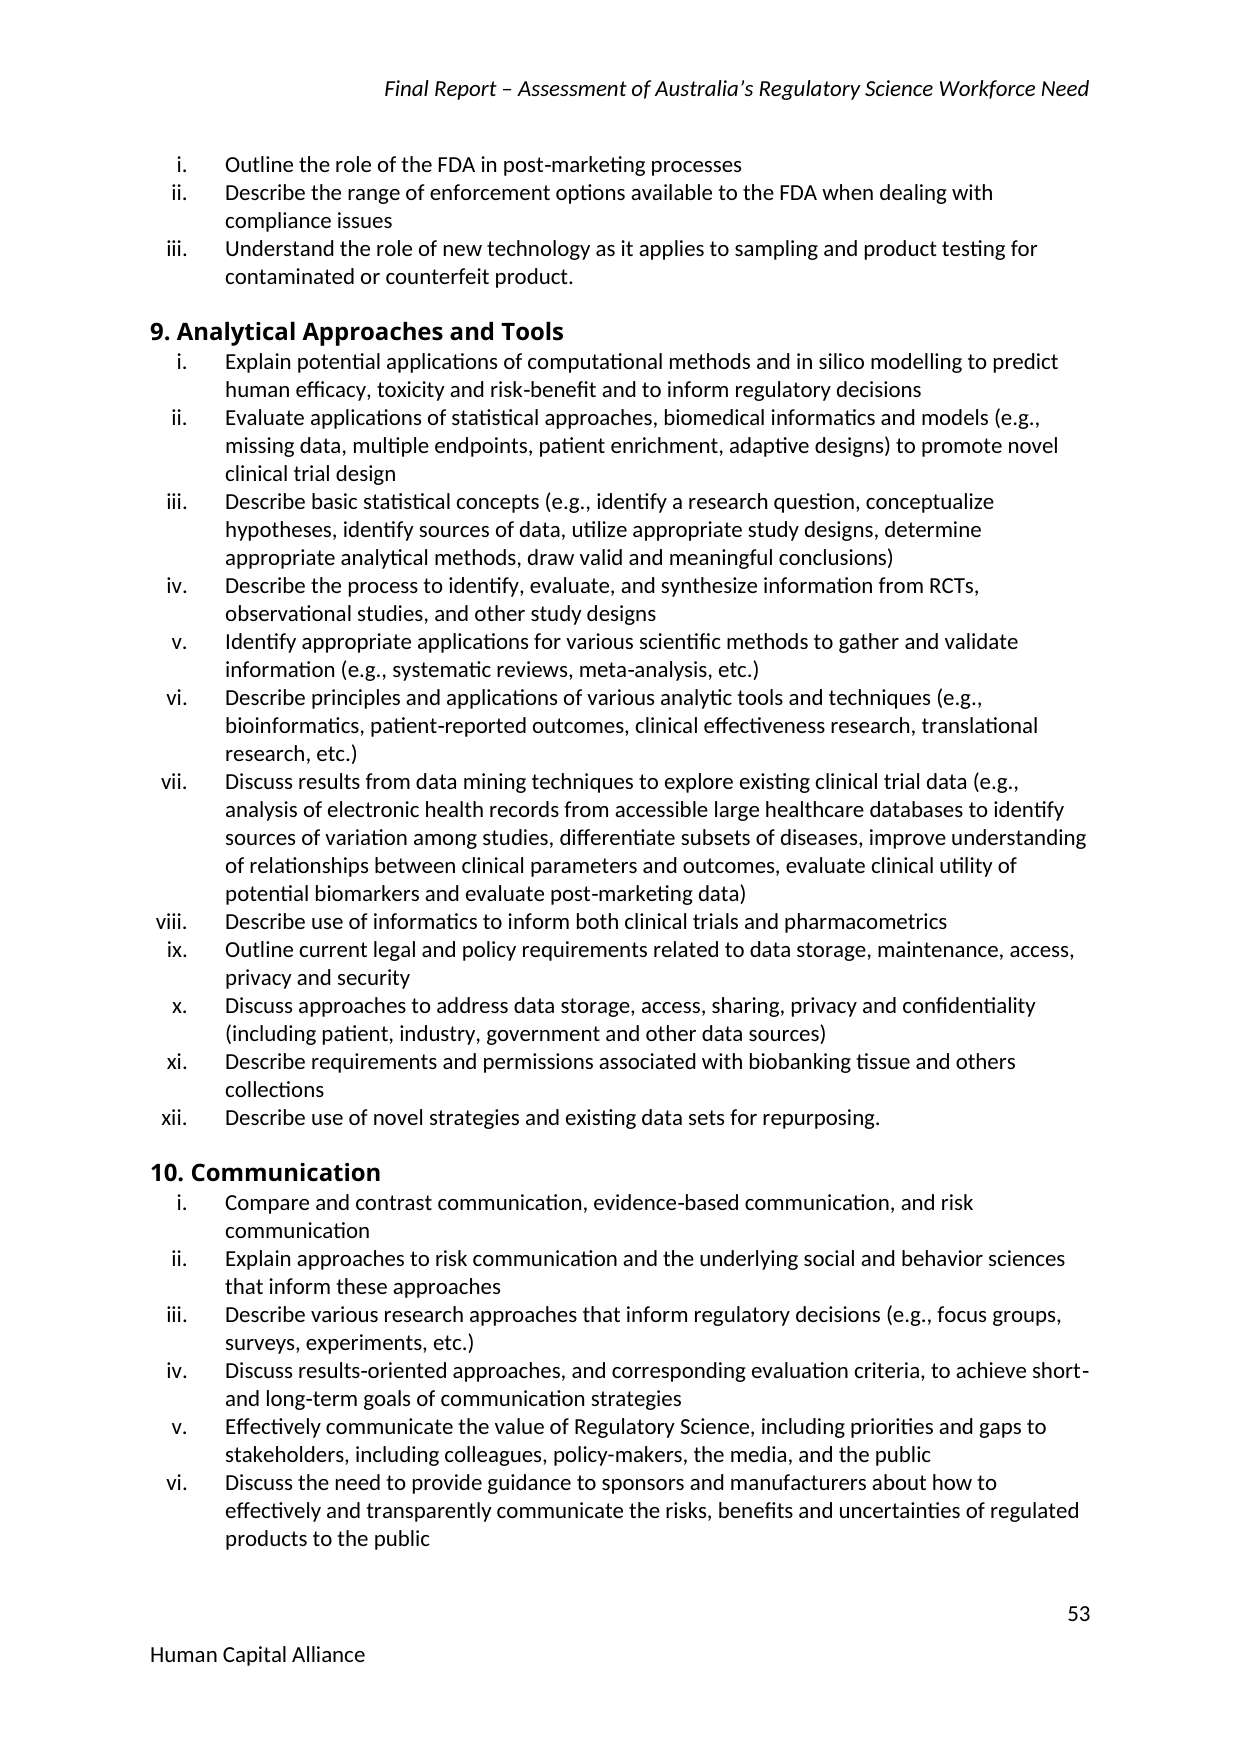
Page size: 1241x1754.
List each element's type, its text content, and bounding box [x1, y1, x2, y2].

list Understand the role of new technology as it applies to sampling and product testing for contaminated or counterfeit product. [187, 234, 1090, 290]
list Discuss approaches to address data storage, access, sharing, privacy and confidentiality (including patient, industry, government and other data sources) [187, 991, 1090, 1047]
list Explain approaches to risk communication and the underlying social and behavior sciences that inform these approaches [187, 1244, 1090, 1300]
text 9. Analytical Approaches and Tools [150, 314, 1090, 347]
text 10. Communication [150, 1156, 1090, 1188]
list Describe use of informatics to inform both clinical trials and pharmacometrics [187, 907, 1090, 935]
list Outline the role of the FDA in post‐marketing processes [187, 150, 1090, 178]
list Discuss results‐oriented approaches, and corresponding evaluation criteria, to achieve short‐ and long‐term goals of communication strategies [187, 1356, 1090, 1412]
list Effectively communicate the value of Regulatory Science, including priorities and gaps to stakeholders, including colleagues, policy-makers, the media, and the public [187, 1412, 1090, 1468]
list Describe the range of enforcement options available to the FDA when dealing with compliance issues [187, 178, 1090, 234]
list Evaluate applications of statistical approaches, biomedical informatics and models (e.g., missing data, multiple endpoints, patient enrichment, adaptive designs) to promote novel clinical trial design [187, 403, 1090, 487]
list Describe the process to identify, evaluate, and synthesize information from RCTs, observational studies, and other study designs [187, 571, 1090, 627]
list Describe principles and applications of various analytic tools and techniques (e.g., bioinformatics, patient‐reported outcomes, clinical effectiveness research, translational research, etc.) [187, 683, 1090, 767]
list Identify appropriate applications for various scientific methods to gather and validate information (e.g., systematic reviews, meta‐analysis, etc.) [187, 627, 1090, 683]
list Discuss results from data mining techniques to explore existing clinical trial data (e.g., analysis of electronic health records from accessible large healthcare databases to identify sources of variation among studies, differentiate subsets of diseases, improve understanding of relationships between clinical parameters and outcomes, evaluate clinical utility of potential biomarkers and evaluate post‐marketing data) [187, 767, 1090, 907]
list Compare and contrast communication, evidence‐based communication, and risk communication [187, 1188, 1090, 1244]
list Describe requirements and permissions associated with biobanking tissue and others collections [187, 1047, 1090, 1103]
list Describe basic statistical concepts (e.g., identify a research question, conceptualize hypotheses, identify sources of data, utilize appropriate study designs, determine appropriate analytical methods, draw valid and meaningful conclusions) [187, 487, 1090, 571]
list Explain potential applications of computational methods and in silico modelling to predict human efficacy, toxicity and risk‐benefit and to inform regulatory decisions [187, 347, 1090, 403]
list Outline current legal and policy requirements related to data storage, maintenance, access, privacy and security [187, 935, 1090, 991]
list Describe various research approaches that inform regulatory decisions (e.g., focus groups, surveys, experiments, etc.) [187, 1300, 1090, 1356]
list Discuss the need to provide guidance to sponsors and manufacturers about how to effectively and transparently communicate the risks, benefits and uncertainties of regulated products to the public [187, 1468, 1090, 1552]
list Describe use of novel strategies and existing data sets for repurposing. [187, 1103, 1090, 1131]
